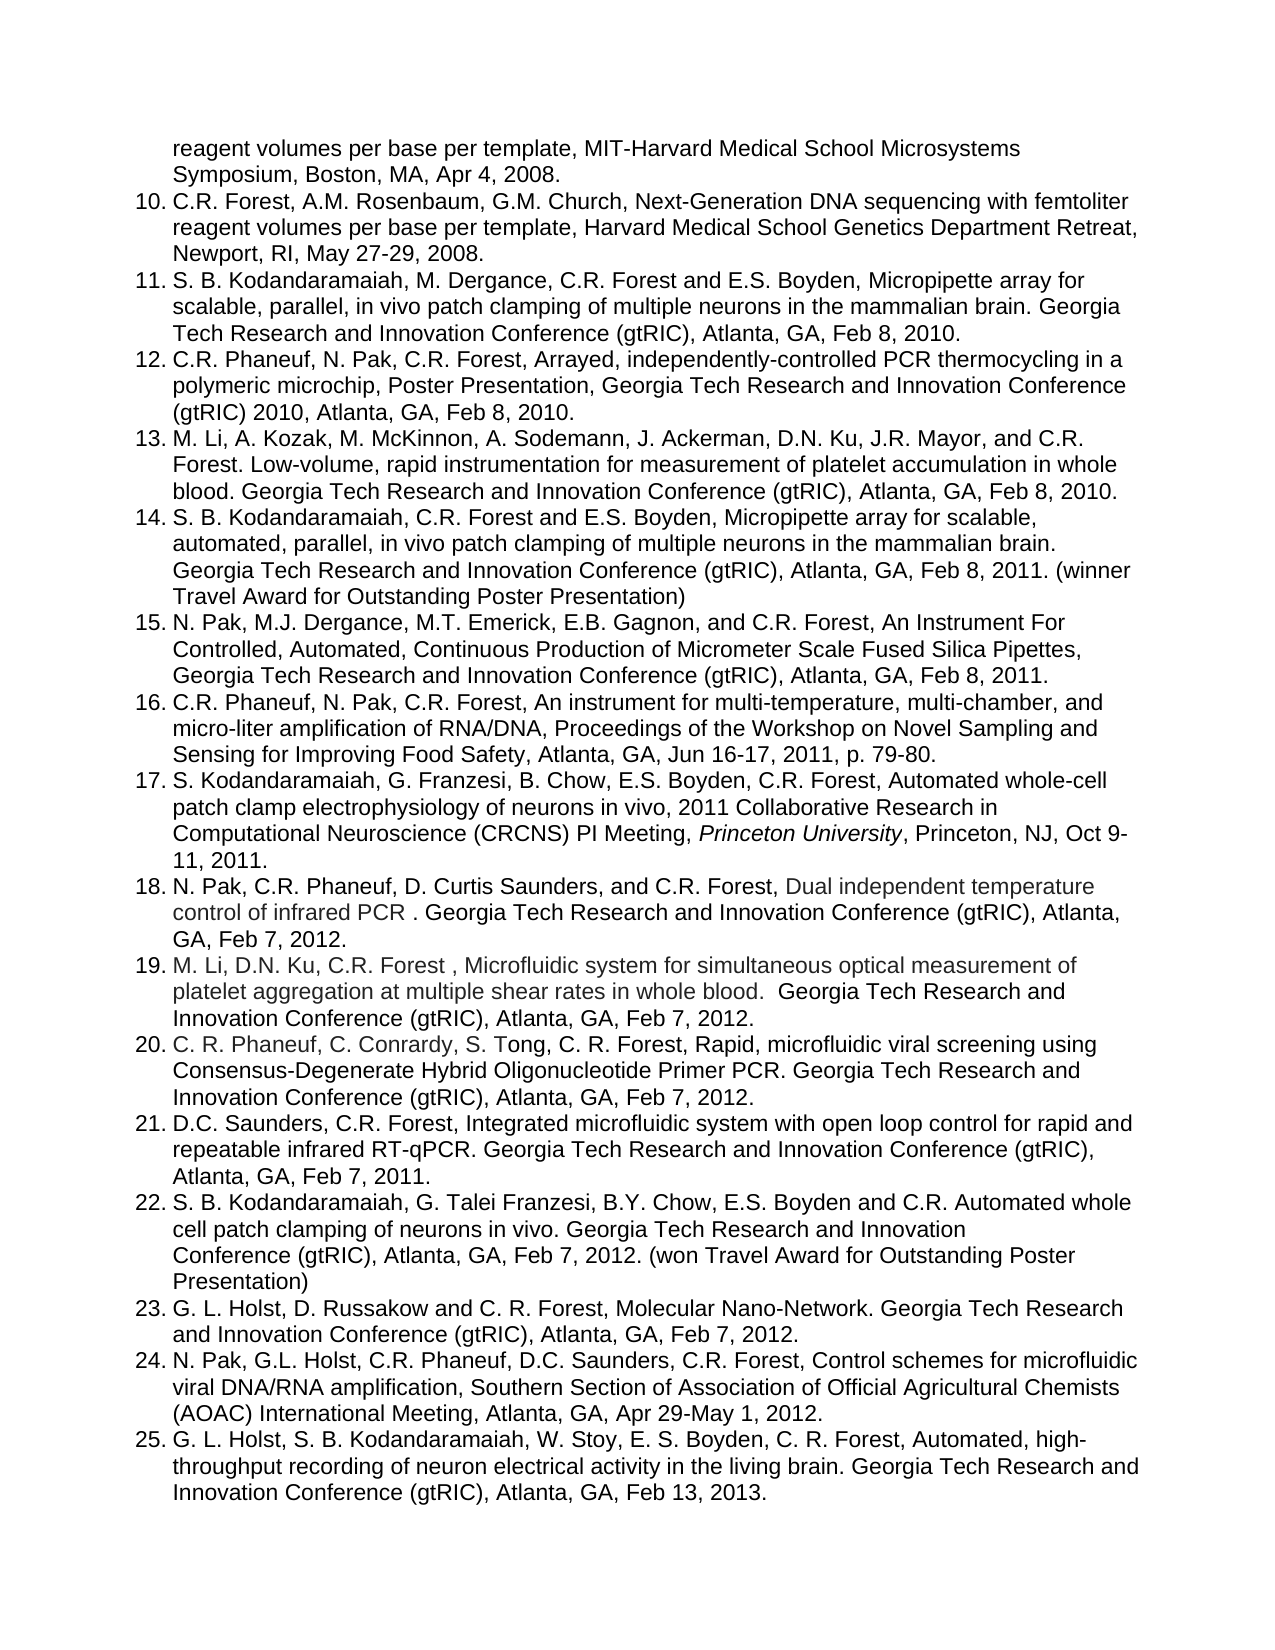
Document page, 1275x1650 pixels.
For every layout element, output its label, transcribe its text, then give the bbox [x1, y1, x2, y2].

list G. L. Holst, D. Russakow and C. R. Forest, Molecular Nano-Network. Georgia Tech Research and Innovation Conference (gtRIC), Atlanta, GA, Feb 7, 2012. [135, 1294, 1140, 1347]
list G. L. Holst, S. B. Kodandaramaiah, W. Stoy, E. S. Boyden, C. R. Forest, Automated, high-throughput recording of neuron electrical activity in the living brain. Georgia Tech Research and Innovation Conference (gtRIC), Atlanta, GA, Feb 13, 2013. [767, 1426, 1140, 1505]
list M. Li, D.N. Ku, C.R. Forest , Microfluidic system for simultaneous optical measurement of platelet aggregation at multiple shear rates in whole blood. Georgia Tech Research and Innovation Conference (gtRIC), Atlanta, GA, Feb 7, 2012. [135, 952, 1140, 1031]
list S. B. Kodandaramaiah, M. Dergance, C.R. Forest and E.S. Boyden, Micropipette array for scalable, parallel, in vivo patch clamping of multiple neurons in the mammalian brain. Georgia Tech Research and Innovation Conference (gtRIC), Atlanta, GA, Feb 8, 2010. [135, 267, 1140, 346]
list C.R. Phaneuf, N. Pak, C.R. Forest, An instrument for multi-temperature, multi-chamber, and micro-liter amplification of RNA/DNA, Proceedings of the Workshop on Novel Sampling and Sensing for Improving Food Safety, Atlanta, GA, Jun 16-17, 2011, p. 79-80. [135, 688, 1140, 767]
list N. Pak, M.J. Dergance, M.T. Emerick, E.B. Gagnon, and C.R. Forest, An Instrument For Controlled, Automated, Continuous Production of Micrometer Scale Fused Silica Pipettes, Georgia Tech Research and Innovation Conference (gtRIC), Atlanta, GA, Feb 8, 2011. [135, 609, 1140, 688]
list M. Li, A. Kozak, M. McKinnon, A. Sodemann, J. Ackerman, D.N. Ku, J.R. Mayor, and C.R. Forest. Low-volume, rapid instrumentation for measurement of platelet accumulation in whole blood. Georgia Tech Research and Innovation Conference (gtRIC), Atlanta, GA, Feb 8, 2010. [135, 425, 1140, 504]
list N. Pak, C.R. Phaneuf, D. Curtis Saunders, and C.R. Forest, Dual independent temperature control of infrared PCR . Georgia Tech Research and Innovation Conference (gtRIC), Atlanta, GA, Feb 7, 2012. [135, 873, 1140, 952]
list S. Kodandaramaiah, G. Franzesi, B. Chow, E.S. Boyden, C.R. Forest, Automated whole-cell patch clamp electrophysiology of neurons in vivo, 2011 Collaborative Research in Computational Neuroscience (CRCNS) PI Meeting, Princeton University, Princeton, NJ, Oct 9-11, 2011. [135, 767, 1140, 873]
list C.R. Forest, A.M. Rosenbaum, G.M. Church, Next-Generation DNA sequencing with femtoliter reagent volumes per base per template, Harvard Medical School Genetics Department Retreat, Newport, RI, May 27-29, 2008. [135, 188, 1140, 267]
list D.C. Saunders, C.R. Forest, Integrated microfluidic system with open loop control for rapid and repeatable infrared RT-qPCR. Georgia Tech Research and Innovation Conference (gtRIC), Atlanta, GA, Feb 7, 2011. [135, 1110, 1140, 1189]
list S. B. Kodandaramaiah, G. Talei Franzesi, B.Y. Chow, E.S. Boyden and C.R. Automated whole cell patch clamping of neurons in vivo. Georgia Tech Research and Innovation Conference (gtRIC), Atlanta, GA, Feb 7, 2012. (won Travel Award for Outstanding Poster Presentation) [135, 1189, 1140, 1294]
list C.R. Phaneuf, N. Pak, C.R. Forest, Arrayed, independently-controlled PCR thermocycling in a polymeric microchip, Poster Presentation, Georgia Tech Research and Innovation Conference (gtRIC) 2010, Atlanta, GA, Feb 8, 2010. [135, 346, 1140, 425]
list C. R. Phaneuf, C. Conrardy, S. Tong, C. R. Forest, Rapid, microfluidic viral screening using Consensus-Degenerate Hybrid Oligonucleotide Primer PCR. Georgia Tech Research and Innovation Conference (gtRIC), Atlanta, GA, Feb 7, 2012. [135, 1031, 1140, 1110]
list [135, 135, 1140, 188]
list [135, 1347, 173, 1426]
list S. B. Kodandaramaiah, C.R. Forest and E.S. Boyden, Micropipette array for scalable, automated, parallel, in vivo patch clamping of multiple neurons in the mammalian brain. Georgia Tech Research and Innovation Conference (gtRIC), Atlanta, GA, Feb 8, 2011. (winner Travel Award for Outstanding Poster Presentation) [135, 504, 1140, 609]
list N. Pak, G.L. Holst, C.R. Phaneuf, D.C. Saunders, C.R. Forest, Control schemes for microfluidic viral DNA/RNA amplification, Southern Section of Association of Official Agricultural Chemists (AOAC) International Meeting, Atlanta, GA, Apr 29-May 1, 2012. [823, 1347, 1140, 1426]
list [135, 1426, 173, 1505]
